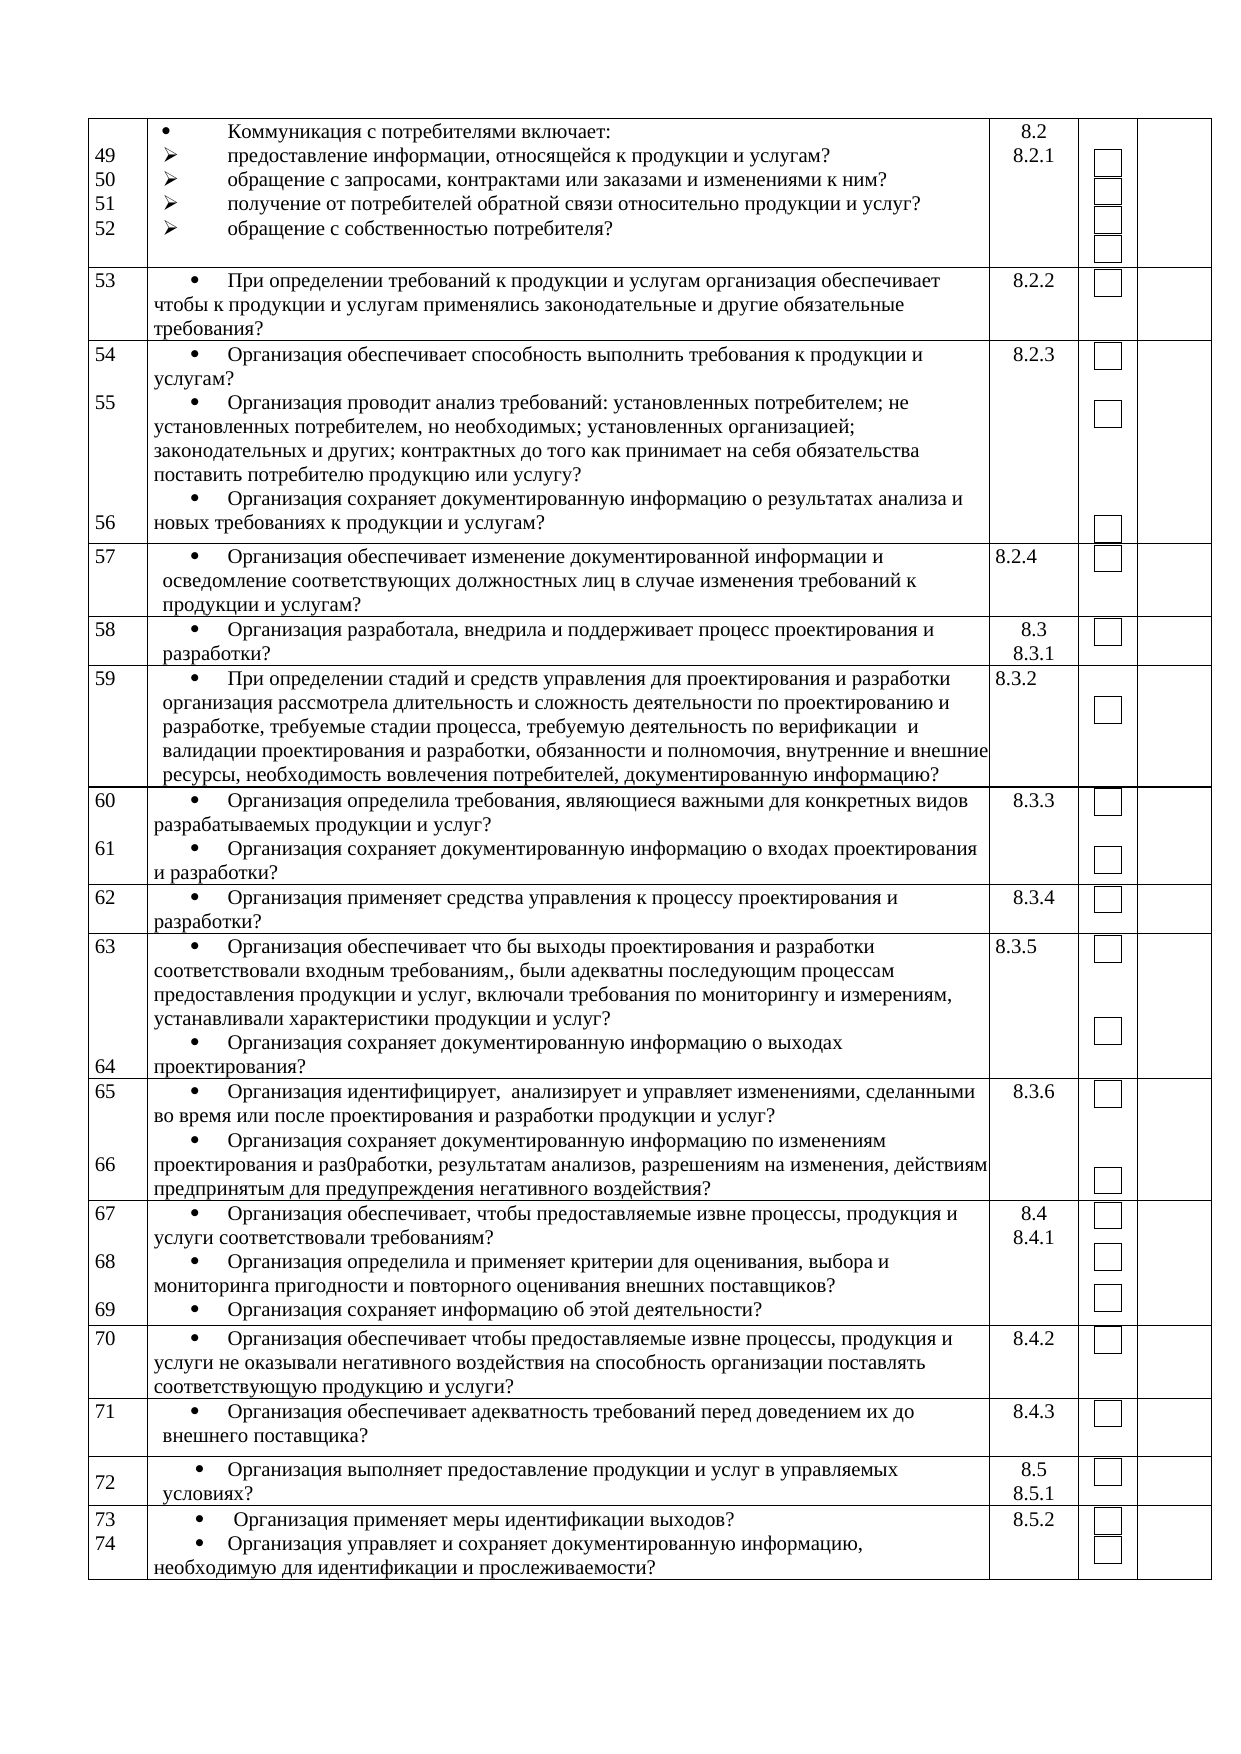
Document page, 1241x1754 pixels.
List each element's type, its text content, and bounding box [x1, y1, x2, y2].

table_cell Организация обеспечивает что бы выходы проектирования и разработки соответствовали входным требованиям,, были адекватны последующим процессам предоставления продукции и услуг, включали требования по мониторингу и измерениям, устанавливали характеристики продукции и услуг? Организация сохраняет документированную информацию о выходах проектирования? [148, 934, 989, 1078]
table_cell Организация идентифицирует, анализирует и управляет изменениями, сделанными во время или после проектирования и разработки продукции и услуг? Организация сохраняет документированную информацию по изменениям проектирования и раз0работки, результатам анализов, разрешениям на изменения, действиям предпринятым для предупреждения негативного воздействия? [148, 1079, 989, 1200]
table_cell [1079, 617, 1137, 665]
table_cell [1138, 1399, 1211, 1456]
table_cell 73 74 [89, 1506, 147, 1579]
table_cell 8.3.3 [990, 788, 1078, 884]
table_cell 70 [89, 1326, 147, 1398]
table_cell [1079, 1079, 1137, 1200]
table_cell [1138, 1201, 1211, 1324]
table_cell Организация обеспечивает адекватность требований перед доведением их до внешнего поставщика? [148, 1399, 989, 1456]
table_cell При определении требований к продукции и услугам организация обеспечивает чтобы к продукции и услугам применялись законодательные и другие обязательные требования? [148, 268, 989, 340]
table_cell [1138, 885, 1211, 933]
table_cell При определении стадий и средств управления для проектирования и разработки организация рассмотрела длительность и сложность деятельности по проектированию и разработке, требуемые стадии процесса, требуемую деятельность по верификации и валидации проектирования и разработки, обязанности и полномочия, внутренние и внешние ресурсы, необходимость вовлечения потребителей, документированную информацию? [148, 666, 989, 786]
table_cell [1138, 1457, 1211, 1505]
table_cell [1138, 666, 1211, 786]
table_cell [1079, 544, 1137, 616]
table_cell 8.4.3 [990, 1399, 1078, 1456]
table_cell Организация разработала, внедрила и поддерживает процесс проектирования и разработки? [148, 617, 989, 665]
table_cell 8.3.6 [990, 1079, 1078, 1200]
table_cell [1138, 119, 1211, 267]
table_cell 67 68 69 [89, 1201, 147, 1324]
table_cell 53 [89, 268, 147, 340]
table_cell [1138, 1079, 1211, 1200]
table_cell Организация обеспечивает чтобы предоставляемые извне процессы, продукция и услуги не оказывали негативного воздействия на способность организации поставлять соответствующую продукцию и услуги? [148, 1326, 989, 1398]
table_cell [1079, 1399, 1137, 1456]
table_cell [1079, 666, 1137, 786]
table_cell [1138, 934, 1211, 1078]
table_cell [1079, 341, 1137, 543]
table_cell 72 [89, 1457, 147, 1505]
table_cell 63 64 [89, 934, 147, 1078]
table_cell 8.3.5 [990, 934, 1078, 1078]
table_cell [1079, 788, 1137, 884]
table_cell Организация выполняет предоставление продукции и услуг в управляемых условиях? [148, 1457, 989, 1505]
table_cell [1079, 885, 1137, 933]
table_cell [1138, 341, 1211, 543]
table_cell [1138, 1326, 1211, 1398]
table_cell 54 55 56 [89, 341, 147, 543]
table_cell 8.4 8.4.1 [990, 1201, 1078, 1324]
table_cell Организация применяет меры идентификации выходов? Организация управляет и сохраняет документированную информацию, необходимую для идентификации и прослеживаемости? [148, 1506, 989, 1579]
table_cell [1079, 268, 1137, 340]
table_cell [1138, 1506, 1211, 1579]
table_cell 8.5 8.5.1 [990, 1457, 1078, 1505]
table_cell Коммуникация с потребителями включает: предоставление информации, относящейся к продукции и услугам? обращение с запросами, контрактами или заказами и изменениями к ним? получение от потребителей обратной связи относительно продукции и услуг? обращение с собственностью потребителя? [148, 119, 989, 267]
table_cell [1079, 934, 1137, 1078]
table_cell 58 [89, 617, 147, 665]
table_cell 8.5.2 [990, 1506, 1078, 1579]
table_cell [1138, 617, 1211, 665]
table_cell Организация определила требования, являющиеся важными для конкретных видов разрабатываемых продукции и услуг? Организация сохраняет документированную информацию о входах проектирования и разработки? [148, 788, 989, 884]
table_cell 49 50 51 52 [89, 119, 147, 267]
table_cell [1079, 1457, 1137, 1505]
table_cell 8.3 8.3.1 [990, 617, 1078, 665]
table_cell Организация обеспечивает изменение документированной информации и осведомление соответствующих должностных лиц в случае изменения требований к продукции и услугам? [148, 544, 989, 616]
table_cell 8.2 8.2.1 [990, 119, 1078, 267]
table_cell Организация обеспечивает, чтобы предоставляемые извне процессы, продукция и услуги соответствовали требованиям? Организация определила и применяет критерии для оценивания, выбора и мониторинга пригодности и повторного оценивания внешних поставщиков? Организация сохраняет информацию об этой деятельности? [148, 1201, 989, 1324]
table_cell 71 [89, 1399, 147, 1456]
table_cell 60 61 [89, 788, 147, 884]
table_cell 59 [89, 666, 147, 786]
table_cell [1138, 788, 1211, 884]
table_cell Организация применяет средства управления к процессу проектирования и разработки? [148, 885, 989, 933]
table_cell 8.2.2 [990, 268, 1078, 340]
table_cell [1079, 119, 1137, 267]
table_cell [1079, 1326, 1137, 1398]
table_cell 8.2.3 [990, 341, 1078, 543]
table_cell 8.4.2 [990, 1326, 1078, 1398]
table_cell [1138, 268, 1211, 340]
table_cell 8.2.4 [990, 544, 1078, 616]
table_cell Организация обеспечивает способность выполнить требования к продукции и услугам? Организация проводит анализ требований: установленных потребителем; не установленных потребителем, но необходимых; установленных организацией; законодательных и других; контрактных до того как принимает на себя обязательства поставить потребителю продукцию или услугу? Организация сохраняет документированную информацию о результатах анализа и новых требованиях к продукции и услугам? [148, 341, 989, 543]
table_cell 65 66 [89, 1079, 147, 1200]
table_cell 57 [89, 544, 147, 616]
table_cell 8.3.4 [990, 885, 1078, 933]
table_cell 8.3.2 [990, 666, 1078, 786]
table_cell [1079, 1506, 1137, 1579]
table_cell 62 [89, 885, 147, 933]
table_cell [1079, 1201, 1137, 1324]
table_cell [1138, 544, 1211, 616]
